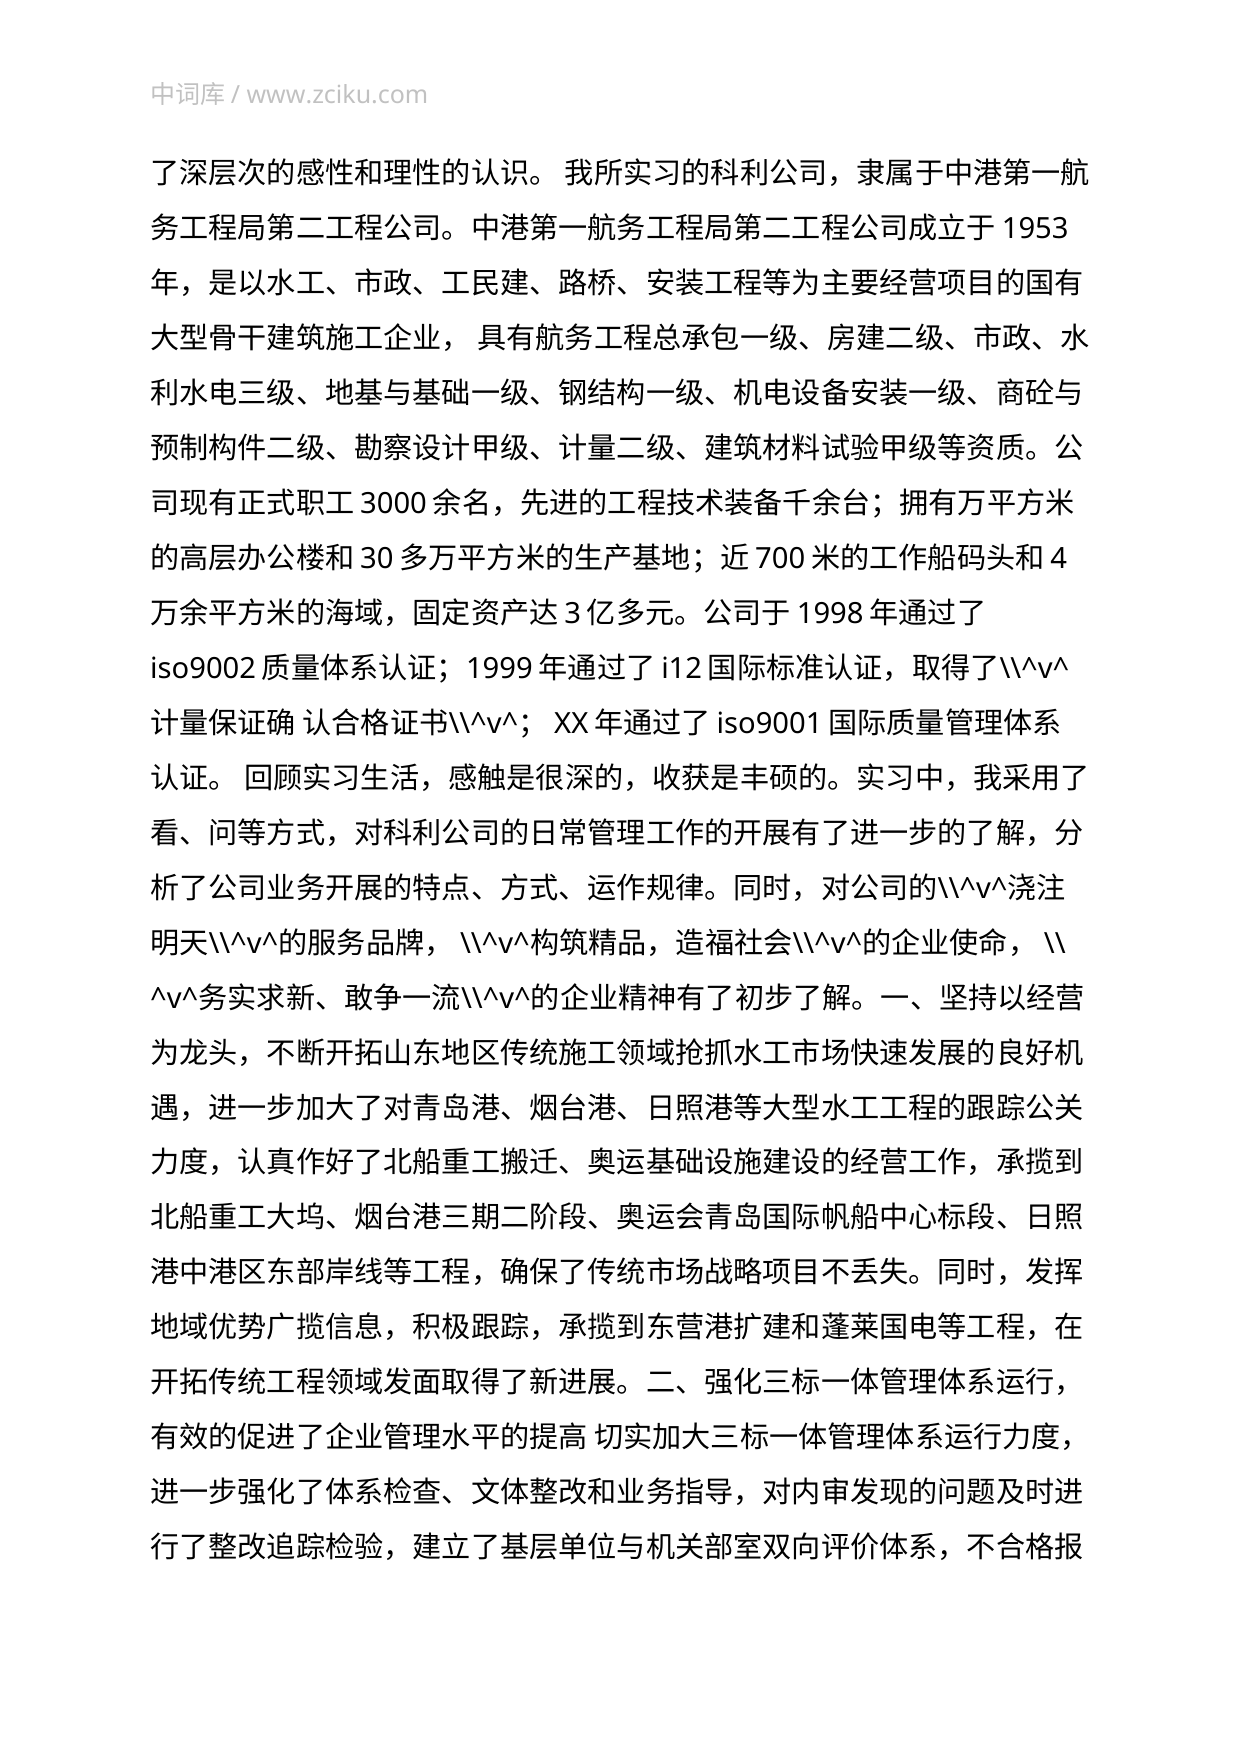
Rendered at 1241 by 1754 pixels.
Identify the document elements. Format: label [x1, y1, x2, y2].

text [150, 150, 1090, 1566]
